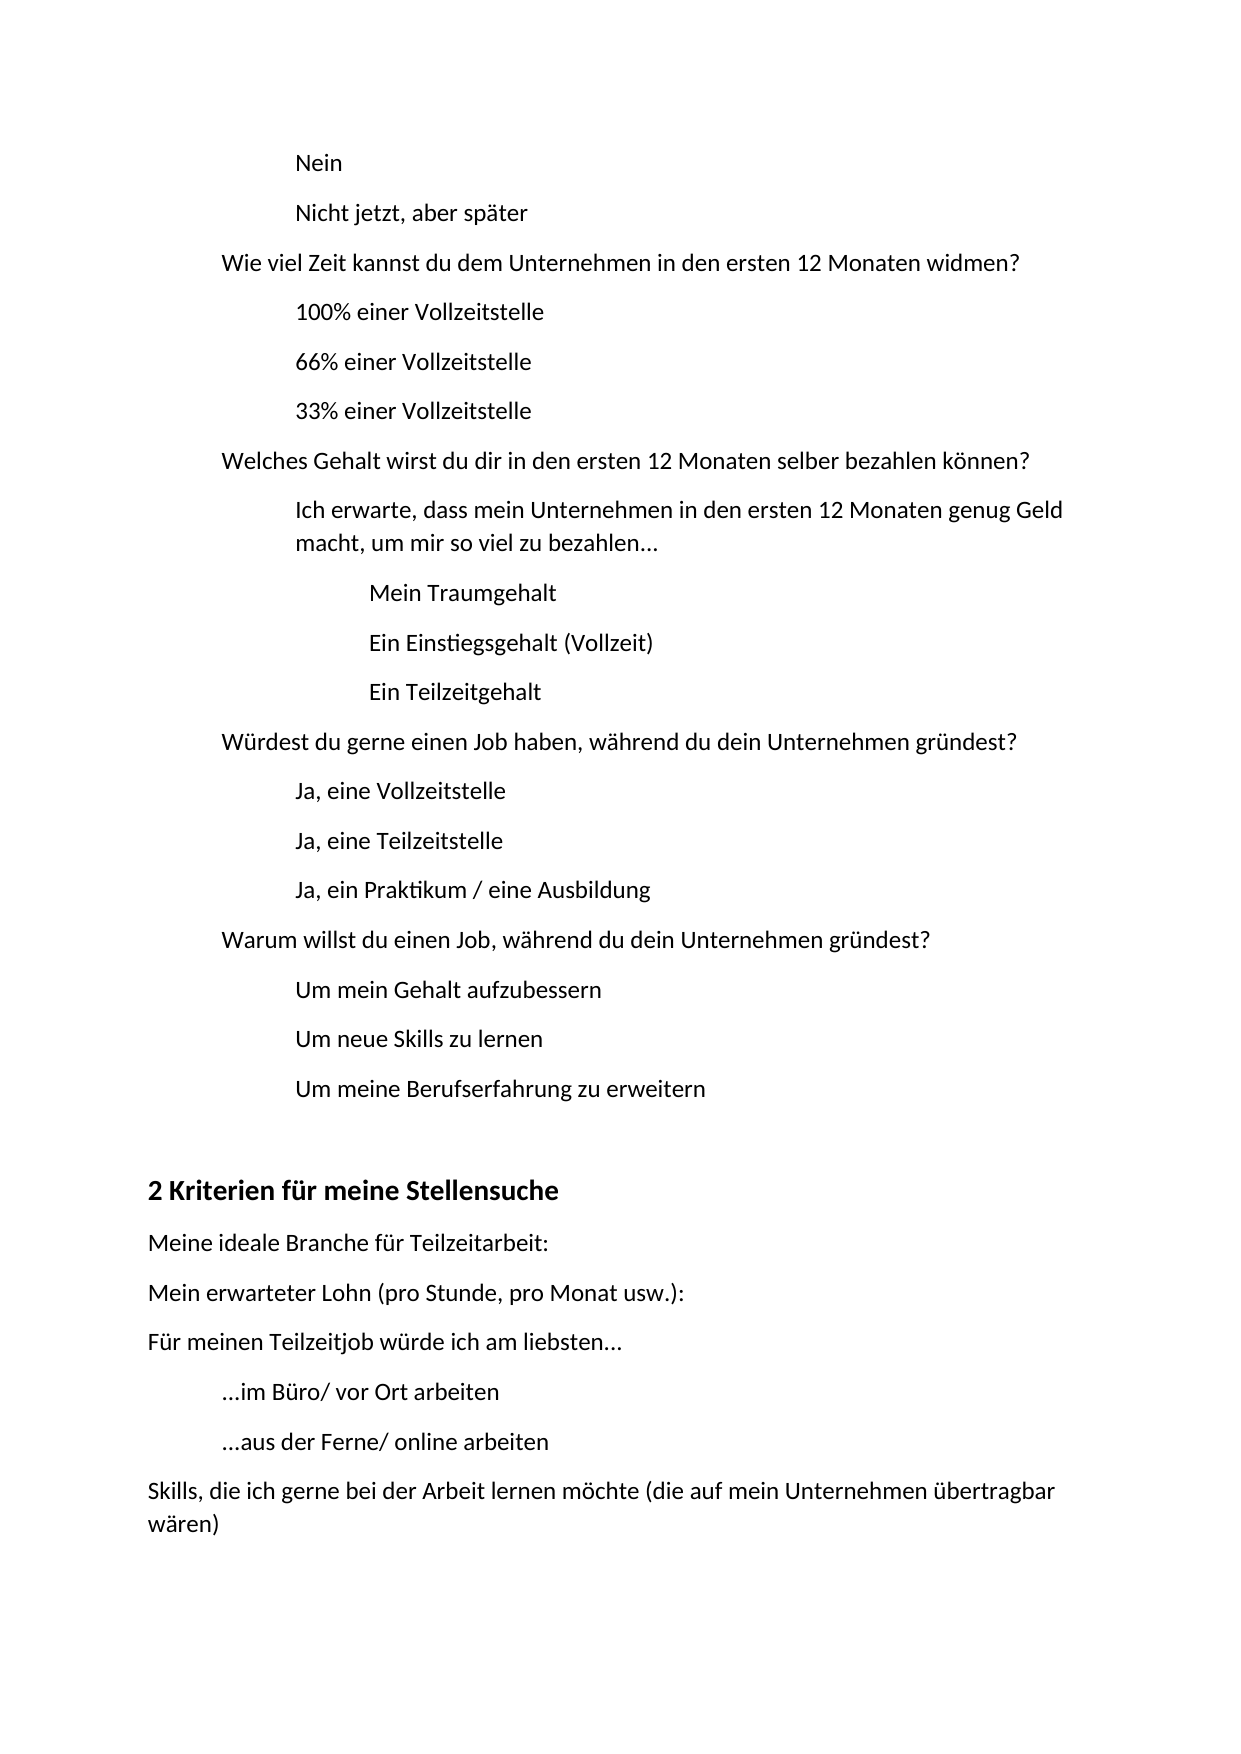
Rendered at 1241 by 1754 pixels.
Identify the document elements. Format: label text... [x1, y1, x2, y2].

text Mein erwarteter Lohn (pro Stunde, pro Monat usw.): [148, 1277, 1093, 1307]
text Welches Gehalt wirst du dir in den ersten 12 Monaten selber bezahlen können? [148, 445, 1093, 476]
text Skills, die ich gerne bei der Arbeit lernen möchte (die auf mein Unternehmen übertragbar wären) [148, 1475, 1093, 1539]
text Für meinen Teilzeitjob würde ich am liebsten... [148, 1326, 1093, 1357]
text Nein [221, 148, 1093, 178]
text Mein Traumgehalt [295, 577, 1093, 608]
text ...im Büro/ vor Ort arbeiten [148, 1376, 1093, 1407]
text Ich erwarte, dass mein Unternehmen in den ersten 12 Monaten genug Geld macht, um mir so viel zu bezahlen... [295, 495, 1093, 558]
text Warum willst du einen Job, während du dein Unternehmen gründest? [148, 924, 1093, 955]
text 2 Kriterien für meine Stellensuche [148, 1172, 1093, 1208]
text Ein Teilzeitgehalt [295, 676, 1093, 707]
text ...aus der Ferne/ online arbeiten [148, 1426, 1093, 1456]
text Ein Einstiegsgehalt (Vollzeit) [295, 627, 1093, 657]
text Meine ideale Branche für Teilzeitarbeit: [148, 1227, 1093, 1258]
text Würdest du gerne einen Job haben, während du dein Unternehmen gründest? [148, 726, 1093, 756]
text Ja, eine Teilzeitstelle [221, 825, 1093, 856]
text 100% einer Vollzeitstelle [221, 296, 1093, 327]
text Um meine Berufserfahrung zu erweitern [148, 1073, 1093, 1103]
text Um neue Skills zu lernen [148, 1023, 1093, 1054]
text Ja, ein Praktikum / eine Ausbildung [221, 875, 1093, 905]
text 33% einer Vollzeitstelle [221, 396, 1093, 426]
text 66% einer Vollzeitstelle [221, 346, 1093, 376]
text Um mein Gehalt aufzubessern [148, 974, 1093, 1004]
text Wie viel Zeit kannst du dem Unternehmen in den ersten 12 Monaten widmen? [148, 247, 1093, 277]
text Ja, eine Vollzeitstelle [221, 776, 1093, 806]
text Nicht jetzt, aber später [221, 197, 1093, 228]
